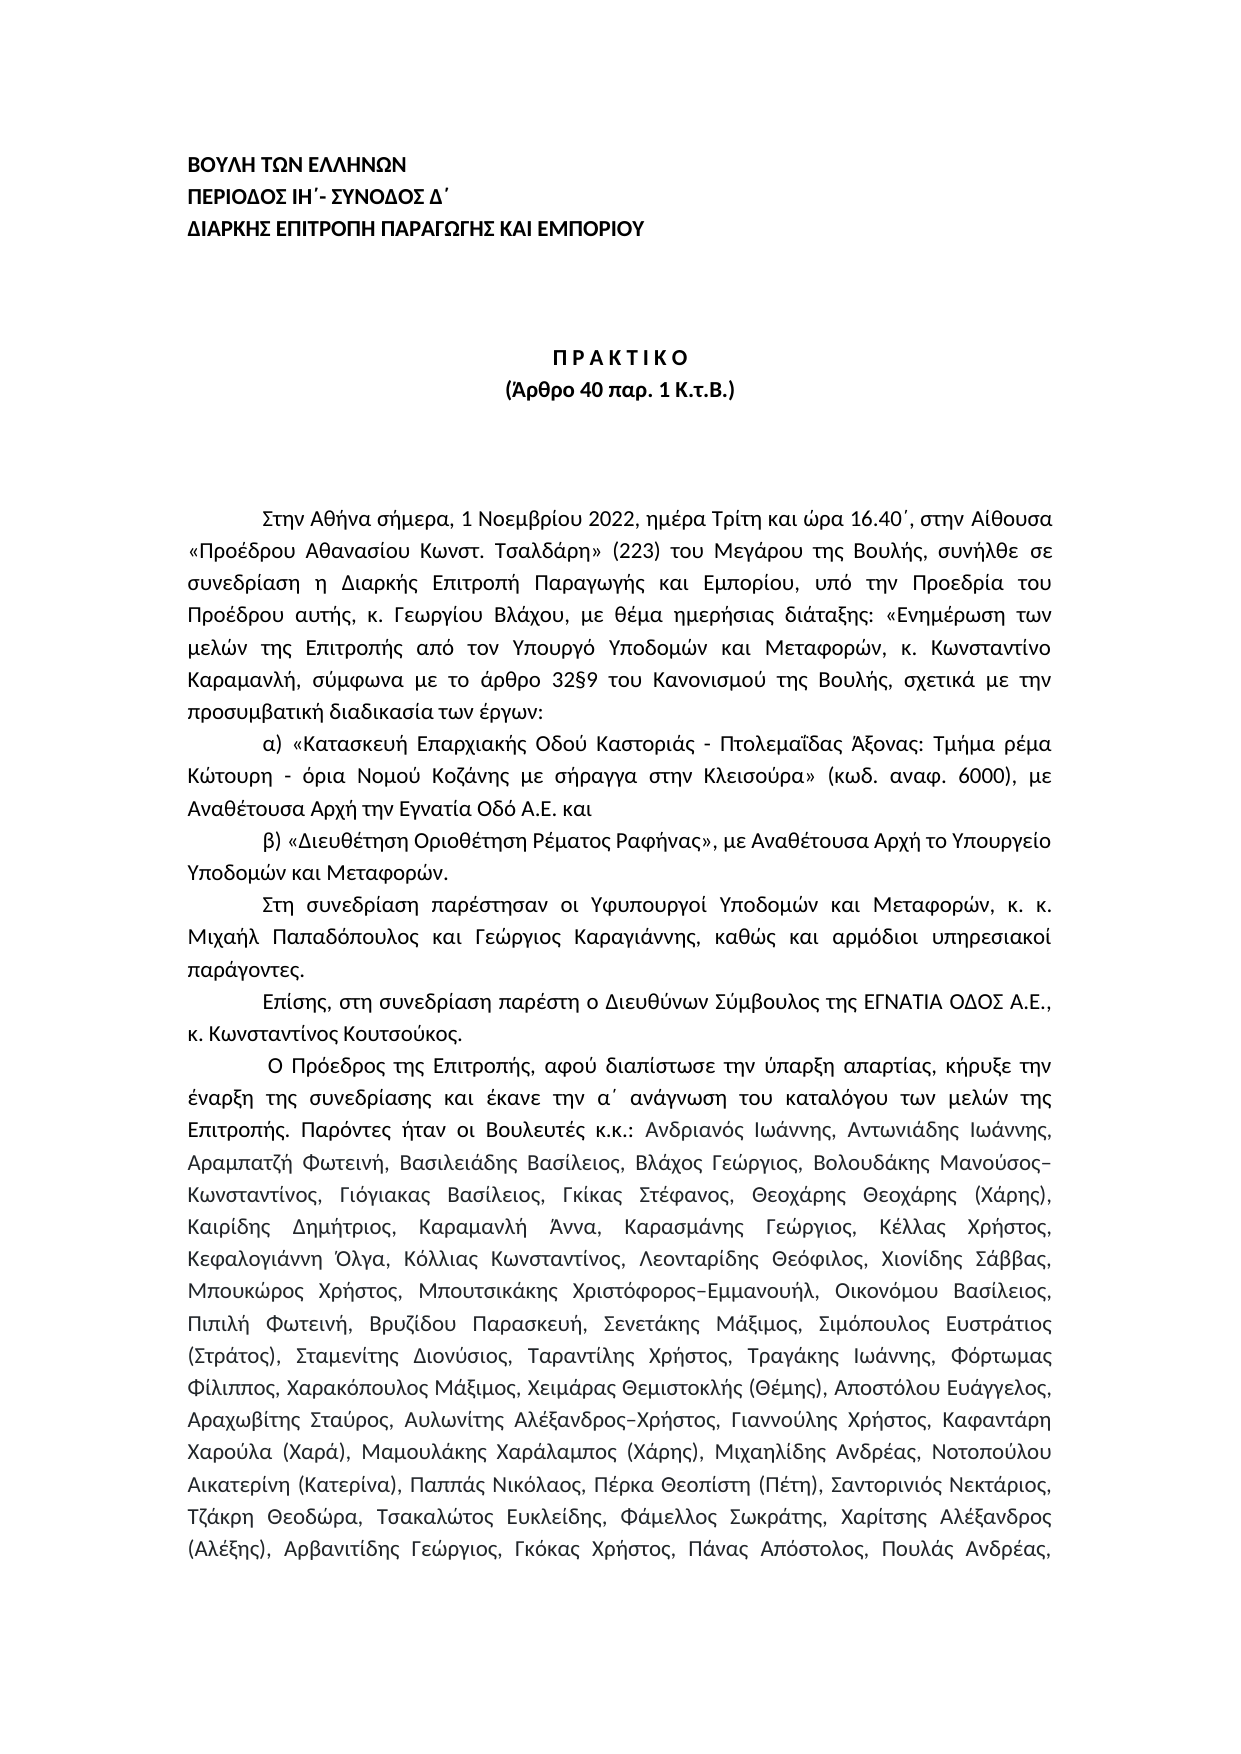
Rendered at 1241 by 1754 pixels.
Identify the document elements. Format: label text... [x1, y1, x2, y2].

text β) «Διευθέτηση Οριοθέτηση Ρέματος Ραφήνας», με Αναθέτουσα Αρχή το Υπουργείο Υποδομών και Μεταφορών. [187, 826, 1053, 886]
text α) «Κατασκευή Επαρχιακής Οδού Καστοριάς - Πτολεμαΐδας Άξονας: Τμήμα ρέμα Κώτουρη - όρια Νομού Κοζάνης με σήραγγα στην Κλεισούρα» (κωδ. αναφ. 6000), με Αναθέτουσα Αρχή την Εγνατία Οδό Α.Ε. και [187, 729, 1053, 822]
text Π Ρ Α Κ Τ Ι Κ Ο [187, 343, 1053, 371]
text Στη συνεδρίαση παρέστησαν οι Υφυπουργοί Υποδομών και Μεταφορών, κ. κ. Μιχαήλ Παπαδόπουλος και Γεώργιος Καραγιάννης, καθώς και αρμόδιοι υπηρεσιακοί παράγοντες. [187, 890, 1053, 983]
text Επίσης, στη συνεδρίαση παρέστη ο Διευθύνων Σύμβουλος της ΕΓΝΑΤΙΑ ΟΔΟΣ Α.Ε., κ. Κωνσταντίνος Κουτσούκος. [187, 987, 1053, 1047]
text ΠΕΡΙΟΔΟΣ ΙΗ΄- ΣΥΝΟΔΟΣ Δ΄ [187, 182, 1053, 210]
text Στην Αθήνα σήμερα, 1 Νοεμβρίου 2022, ημέρα Τρίτη και ώρα 16.40΄, στην Αίθουσα «Προέδρου Αθανασίου Κωνστ. Τσαλδάρη» (223) του Μεγάρου της Βουλής, συνήλθε σε συνεδρίαση η Διαρκής Επιτροπή Παραγωγής και Εμπορίου, υπό την Προεδρία του Προέδρου αυτής, κ. Γεωργίου Βλάχου, με θέμα ημερήσιας διάταξης: «Ενημέρωση των μελών της Επιτροπής από τον Υπουργό Υποδομών και Μεταφορών, κ. Κωνσταντίνο Καραμανλή, σύμφωνα με το άρθρο 32§9 του Κανονισμού της Βουλής, σχετικά με την προσυμβατική διαδικασία των έργων: [187, 504, 1053, 725]
text (Άρθρο 40 παρ. 1 Κ.τ.Β.) [187, 375, 1053, 403]
text ΒΟΥΛΗ ΤΩΝ ΕΛΛΗΝΩΝ [187, 150, 1053, 178]
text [187, 1051, 1053, 1562]
text ΔΙΑΡΚΗΣ ΕΠΙΤΡΟΠΗ ΠΑΡΑΓΩΓΗΣ ΚΑΙ ΕΜΠΟΡΙΟΥ [187, 214, 1053, 242]
